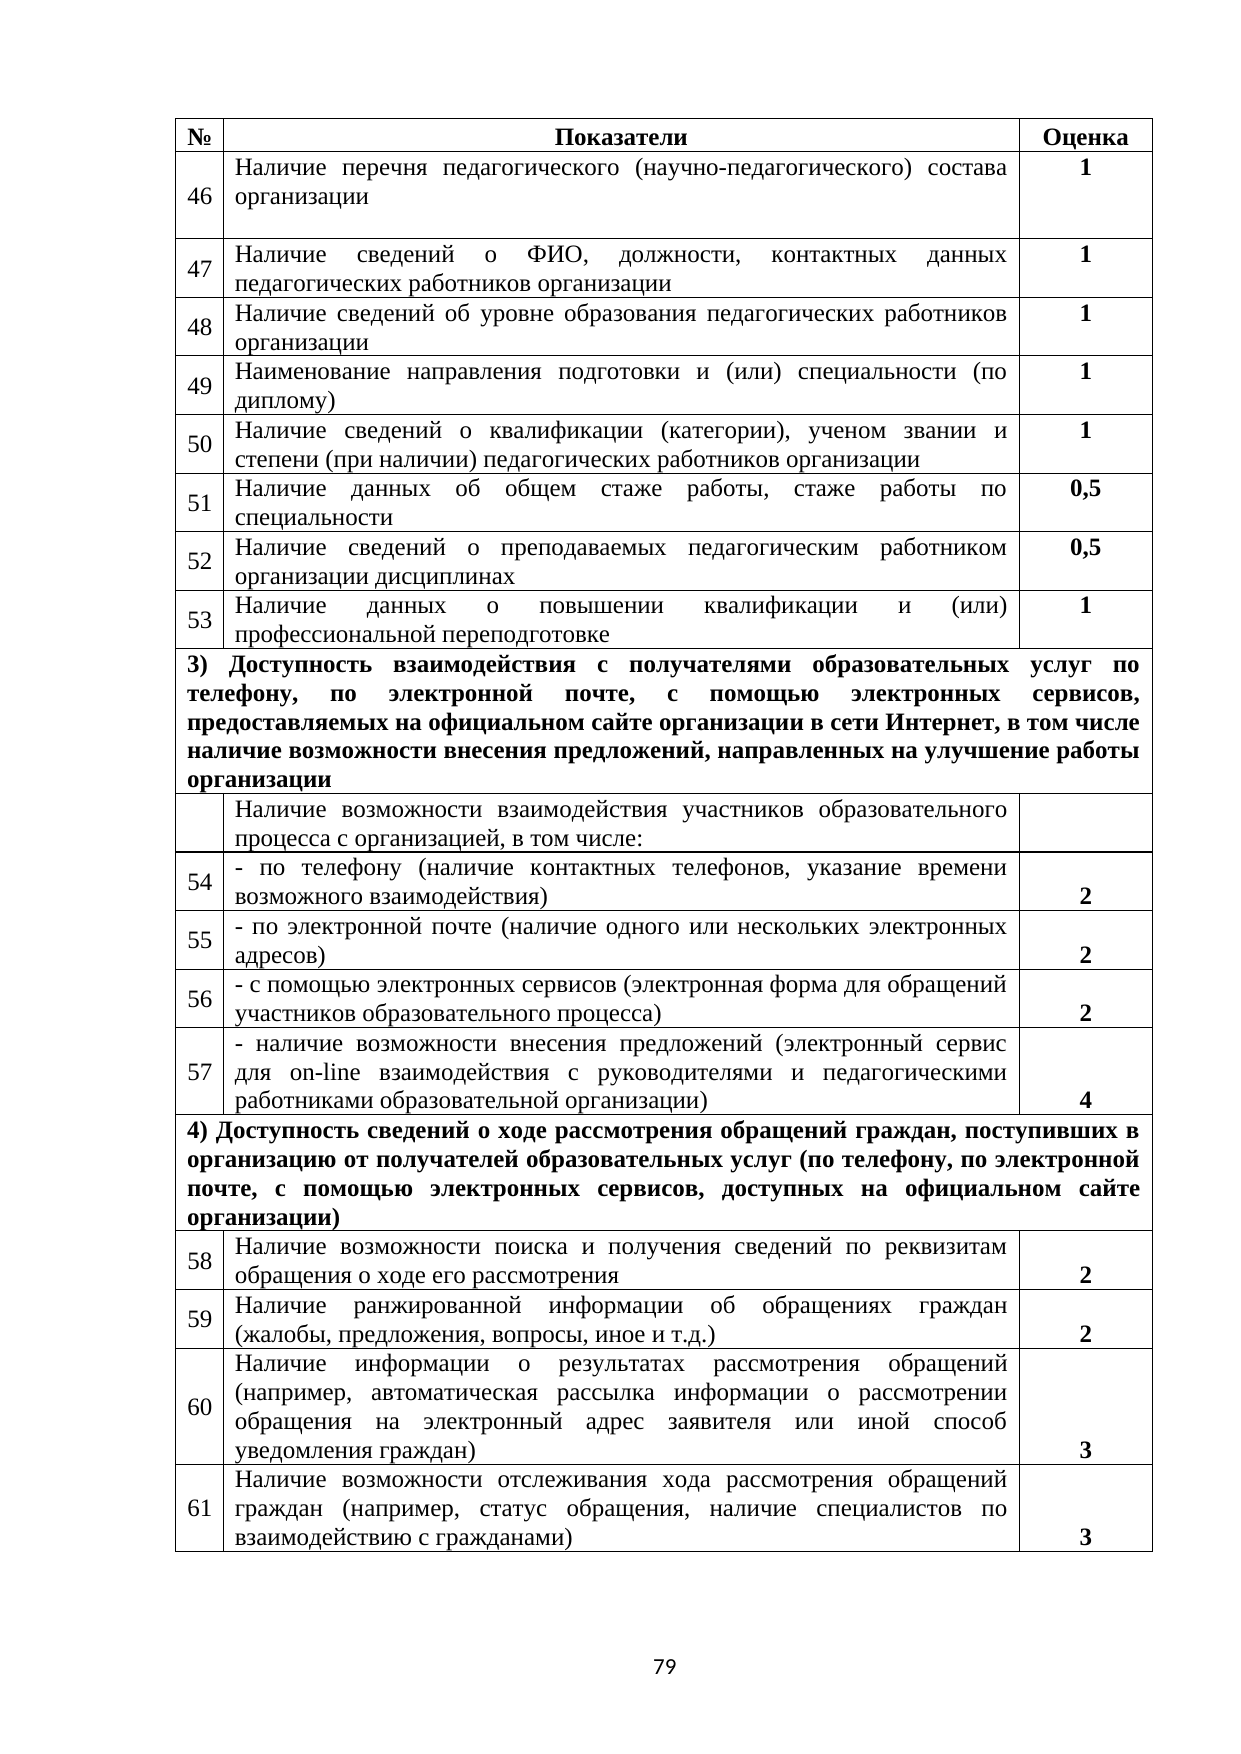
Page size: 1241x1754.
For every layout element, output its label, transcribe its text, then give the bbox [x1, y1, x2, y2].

table_cell Наличие данных об общем стаже работы, стаже работы по специальности [224, 474, 1019, 531]
table_cell 2 [1020, 911, 1152, 968]
table_cell 4) Доступность сведений о ходе рассмотрения обращений граждан, поступивших в организацию от получателей образовательных услуг (по телефону, по электронной почте, с помощью электронных сервисов, доступных на официальном сайте организации) [176, 1115, 1152, 1230]
table_cell 2 [1020, 970, 1152, 1027]
table_cell [176, 794, 223, 851]
table_cell 49 [176, 356, 223, 414]
table_cell 3 [1020, 1465, 1152, 1551]
table_cell Наименование направления подготовки и (или) специальности (по диплому) [224, 356, 1019, 414]
table_cell 51 [176, 474, 223, 531]
table_cell 1 [1020, 152, 1152, 238]
table_cell 52 [176, 532, 223, 589]
table_cell Наличие сведений о преподаваемых педагогическим работником организации дисциплинах [224, 532, 1019, 589]
table_cell 50 [176, 415, 223, 472]
table_cell Наличие перечня педагогического (научно-педагогического) состава организации [224, 152, 1019, 238]
table_cell 1 [1020, 591, 1152, 648]
table_cell 46 [176, 152, 223, 238]
table_cell 47 [176, 239, 223, 297]
table_cell Наличие сведений об уровне образования педагогических работников организации [224, 298, 1019, 355]
table_cell 48 [176, 298, 223, 355]
table_cell 60 [176, 1349, 223, 1463]
table_cell - по электронной почте (наличие одного или нескольких электронных адресов) [224, 911, 1019, 968]
table_header Показатели [224, 119, 1019, 151]
table_cell 53 [176, 591, 223, 648]
table_cell 1 [1020, 356, 1152, 414]
table_cell 58 [176, 1231, 223, 1289]
table_cell Наличие возможности поиска и получения сведений по реквизитам обращения о ходе его рассмотрения [224, 1231, 1019, 1289]
table_header № [176, 119, 223, 151]
table_cell 1 [1020, 415, 1152, 472]
table_cell 57 [176, 1028, 223, 1114]
table_cell - с помощью электронных сервисов (электронная форма для обращений участников образовательного процесса) [224, 970, 1019, 1027]
table_cell 0,5 [1020, 474, 1152, 531]
table_cell 1 [1020, 298, 1152, 355]
table_cell [1020, 794, 1152, 851]
table_cell Наличие сведений о ФИО, должности, контактных данных педагогических работников организации [224, 239, 1019, 297]
table_cell Наличие ранжированной информации об обращениях граждан (жалобы, предложения, вопросы, иное и т.д.) [224, 1290, 1019, 1347]
table_cell 0,5 [1020, 532, 1152, 589]
table_cell 54 [176, 853, 223, 910]
table_cell Наличие сведений о квалификации (категории), ученом звании и степени (при наличии) педагогических работников организации [224, 415, 1019, 472]
table_cell 2 [1020, 853, 1152, 910]
table_cell Наличие возможности отслеживания хода рассмотрения обращений граждан (например, статус обращения, наличие специалистов по взаимодействию с гражданами) [224, 1465, 1019, 1551]
table_cell 2 [1020, 1231, 1152, 1289]
table_header Оценка [1020, 119, 1152, 151]
table_cell 3 [1020, 1349, 1152, 1463]
table_cell Наличие информации о результатах рассмотрения обращений (например, автоматическая рассылка информации о рассмотрении обращения на электронный адрес заявителя или иной способ уведомления граждан) [224, 1349, 1019, 1463]
table_cell 59 [176, 1290, 223, 1347]
table_cell 61 [176, 1465, 223, 1551]
table_cell Наличие возможности взаимодействия участников образовательного процесса с организацией, в том числе: [224, 794, 1019, 851]
table_cell 55 [176, 911, 223, 968]
table_cell Наличие данных о повышении квалификации и (или) профессиональной переподготовке [224, 591, 1019, 648]
table_cell - по телефону (наличие контактных телефонов, указание времени возможного взаимодействия) [224, 853, 1019, 910]
table_cell 1 [1020, 239, 1152, 297]
table_cell 2 [1020, 1290, 1152, 1347]
table_cell 4 [1020, 1028, 1152, 1114]
table_cell - наличие возможности внесения предложений (электронный сервис для on-line взаимодействия с руководителями и педагогическими работниками образовательной организации) [224, 1028, 1019, 1114]
table_cell 56 [176, 970, 223, 1027]
table_cell 3) Доступность взаимодействия с получателями образовательных услуг по телефону, по электронной почте, с помощью электронных сервисов, предоставляемых на официальном сайте организации в сети Интернет, в том числе наличие возможности внесения предложений, направленных на улучшение работы организации [176, 649, 1152, 793]
